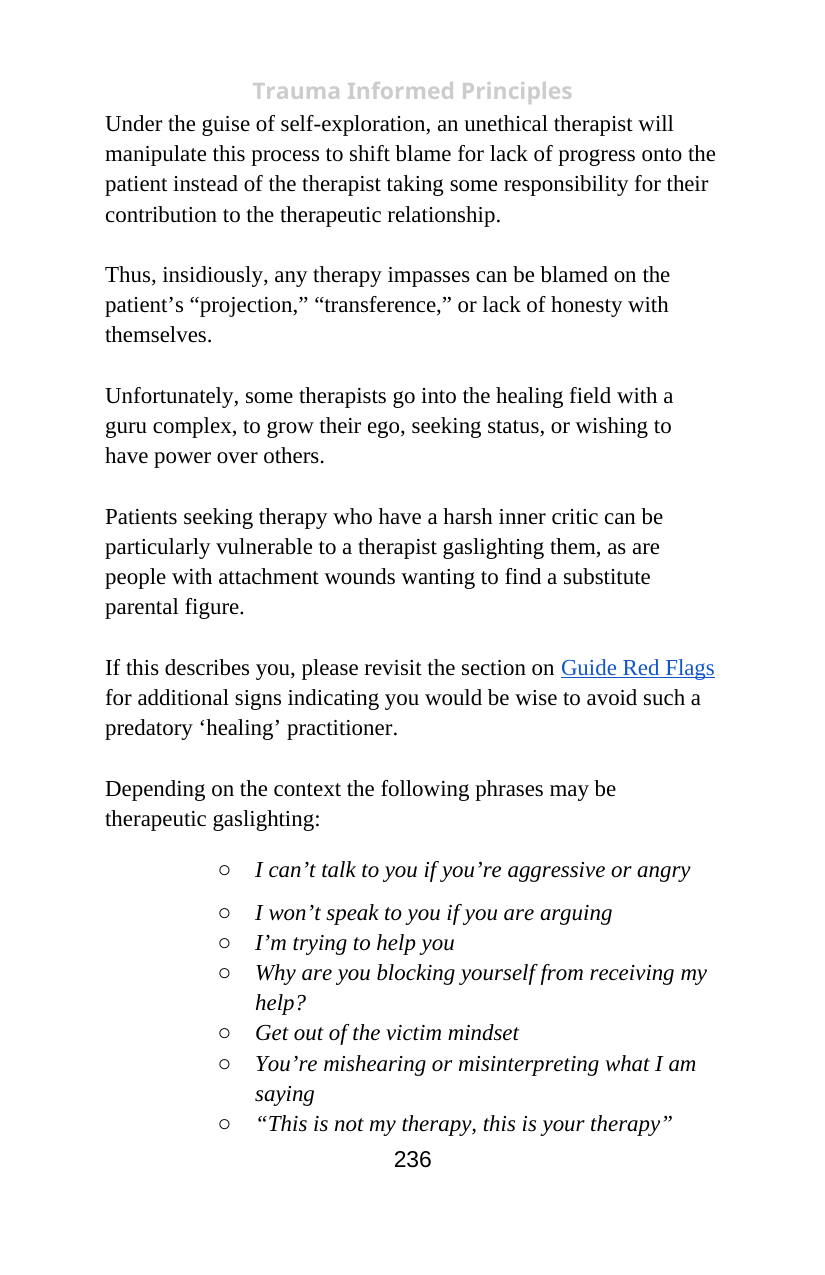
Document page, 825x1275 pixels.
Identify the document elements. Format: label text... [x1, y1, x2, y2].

list I can’t talk to you if you’re aggressive or angry [217, 856, 720, 882]
list You’re mishearing or misinterpreting what I am saying [217, 1050, 720, 1106]
text Depending on the context the following phrases may be therapeutic gaslighting: [105, 775, 720, 831]
list I won’t speak to you if you are arguing [217, 899, 720, 925]
text Patients seeking therapy who have a harsh inner critic can be particularly vulnerable to a therapist gaslighting them, as are people with attachment wounds wanting to find a substitute parental figure. [105, 503, 720, 620]
text Under the guise of self-exploration, an unethical therapist will manipulate this process to shift blame for lack of progress onto the patient instead of the therapist taking some responsibility for their contribution to the therapeutic relationship. [105, 110, 720, 227]
list “This is not my therapy, this is your therapy” [217, 1110, 720, 1136]
list Why are you blocking yourself from receiving my help? [217, 959, 720, 1016]
text If this describes you, please revisit the section on Guide Red Flags for additional signs indicating you would be wise to avoid such a predatory ‘healing’ practitioner. [105, 654, 720, 741]
list I’m trying to help you [217, 929, 720, 955]
text Thus, insidiously, any therapy impasses can be blamed on the patient’s “projection,” “transference,” or lack of honesty with themselves. [105, 261, 720, 348]
text Unfortunately, some therapists go into the healing field with a guru complex, to grow their ego, seeking status, or wishing to have power over others. [105, 382, 720, 469]
list Get out of the victim mindset [217, 1019, 720, 1046]
